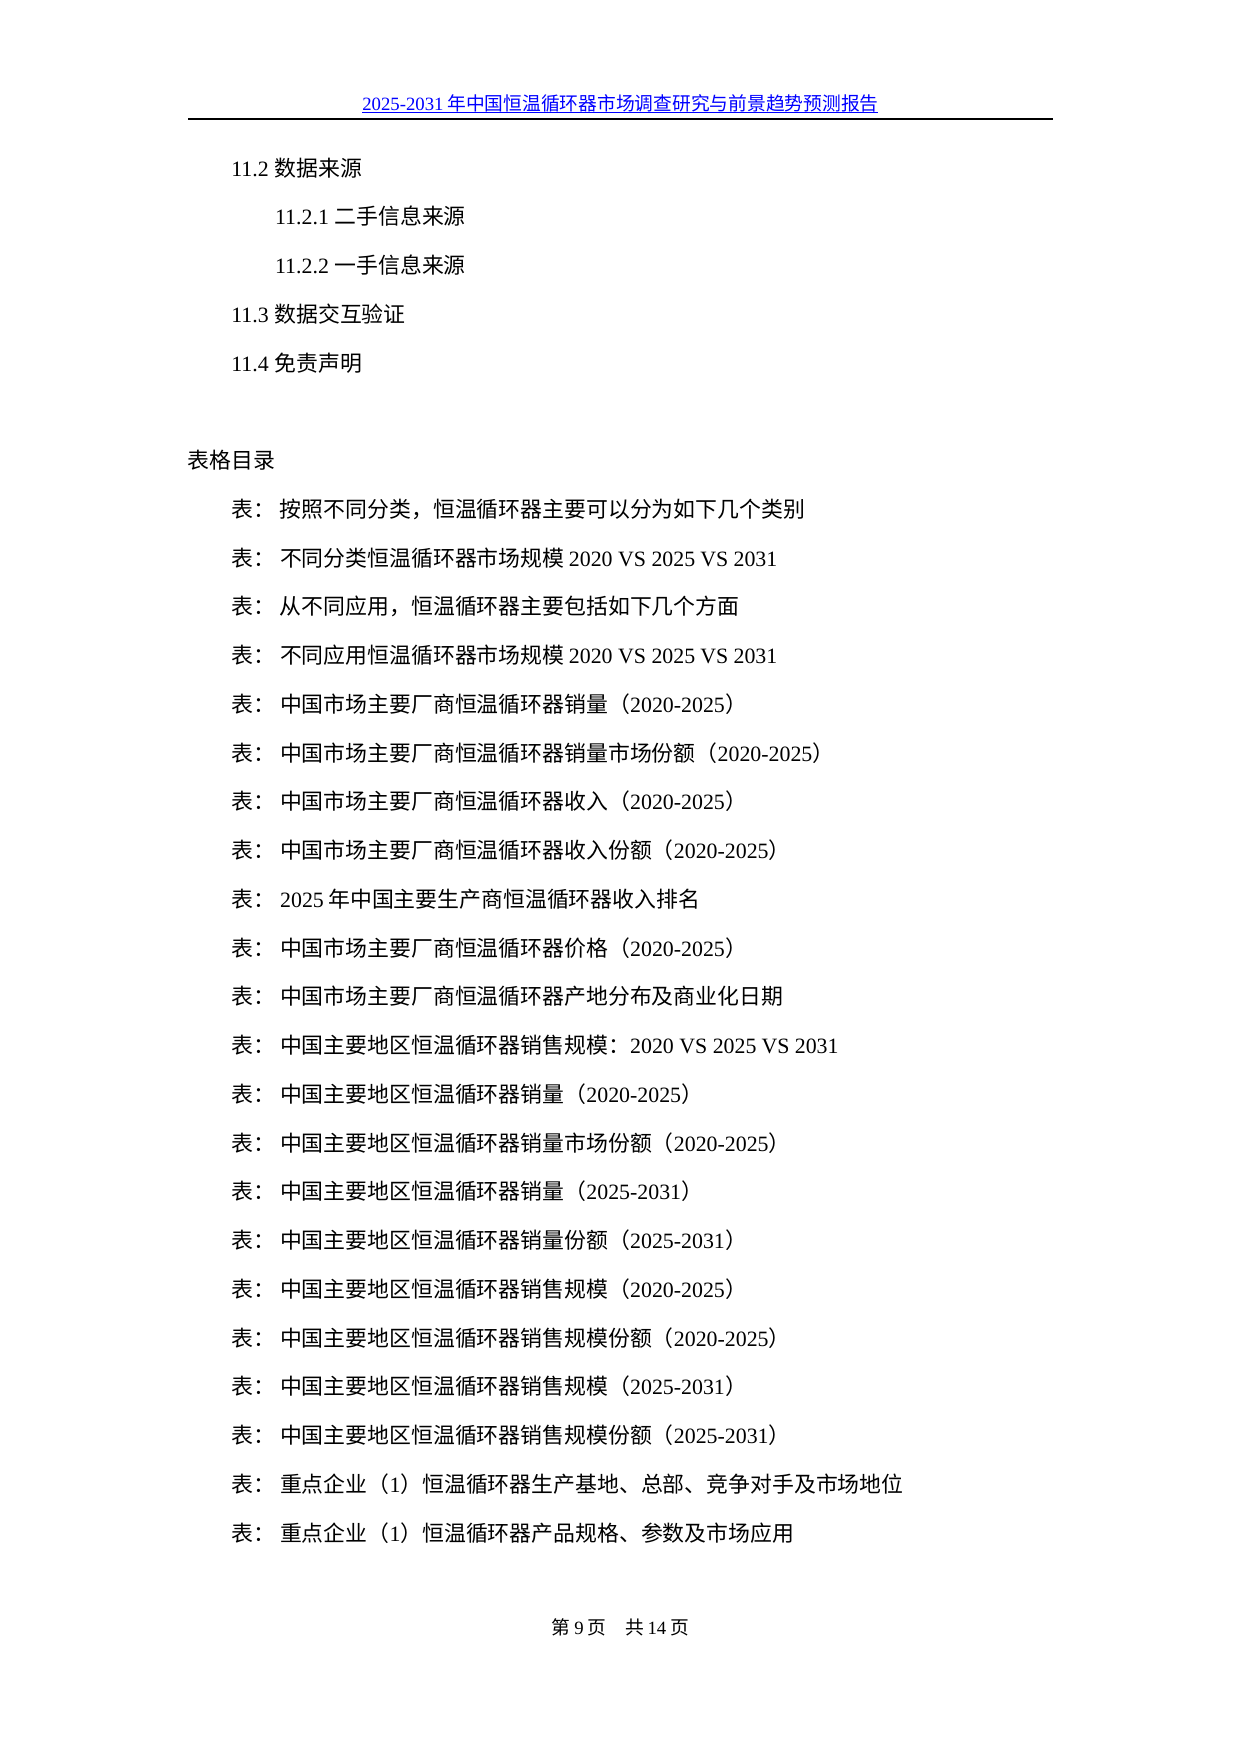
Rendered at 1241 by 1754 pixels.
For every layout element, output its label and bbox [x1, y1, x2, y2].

text [187, 150, 1053, 1548]
